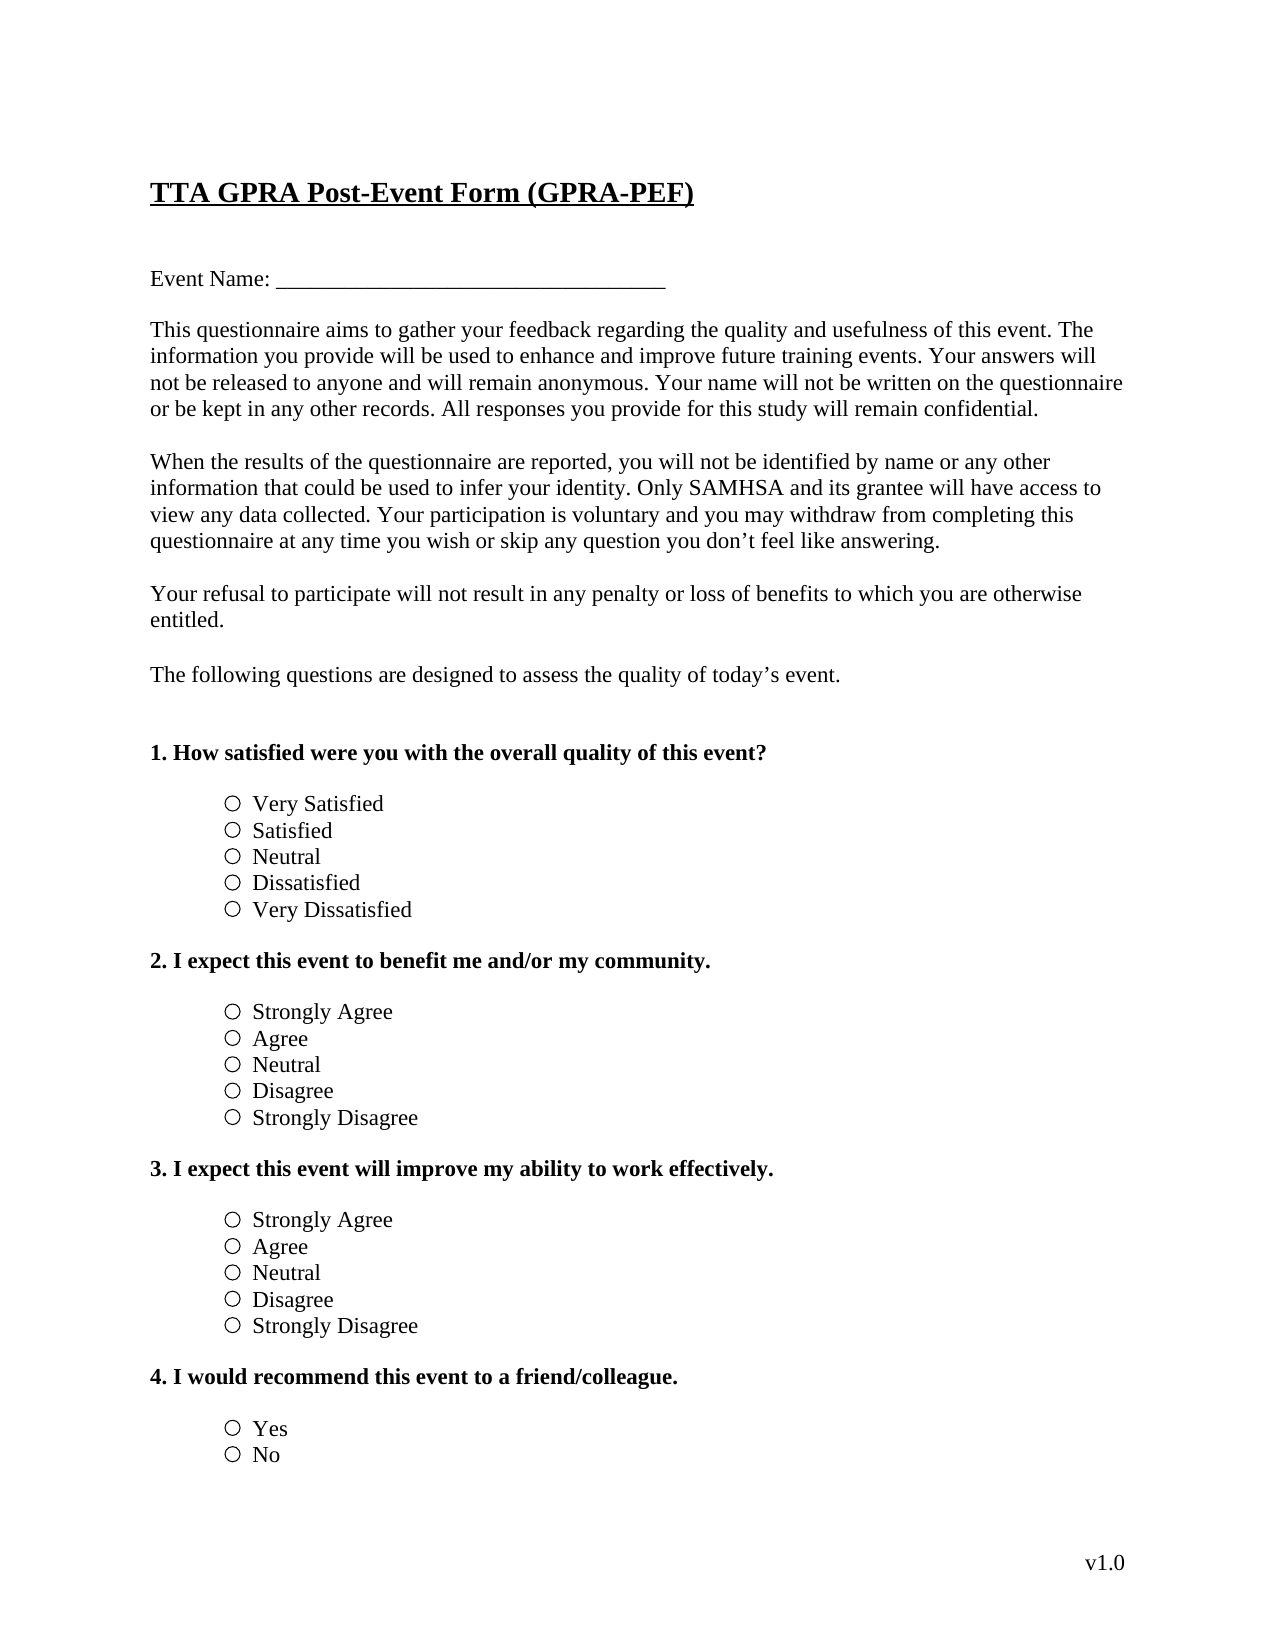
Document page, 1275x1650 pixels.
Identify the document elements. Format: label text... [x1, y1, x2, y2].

text Event Name: __________________________________ [150, 265, 1125, 291]
text Neutral [225, 1051, 1125, 1077]
text No [225, 1441, 1125, 1467]
text Strongly Agree [225, 1207, 1125, 1233]
text How satisfied were you with the overall quality of this event? [150, 739, 1125, 765]
text Strongly Disagree [225, 1104, 1125, 1130]
text This questionnaire aims to gather your feedback regarding the quality and usefulness of this event. The information you provide will be used to enhance and improve future training events. Your answers will not be released to anyone and will remain anonymous. Your name will not be written on the questionnaire or be kept in any other records. All responses you provide for this study will remain confidential. [150, 316, 1125, 422]
text Your refusal to participate will not result in any penalty or loss of benefits to which you are otherwise entitled. [150, 580, 1125, 632]
text Disagree [225, 1286, 1125, 1312]
text I would recommend this event to a friend/colleague. [150, 1363, 1125, 1390]
text Disagree [225, 1077, 1125, 1104]
text Satisfied [225, 817, 1125, 843]
text Agree [225, 1025, 1125, 1051]
text I expect this event to benefit me and/or my community. [150, 947, 1125, 973]
text Yes [225, 1415, 1125, 1441]
text Neutral [225, 843, 1125, 869]
text Strongly Agree [225, 998, 1125, 1025]
text Strongly Disagree [225, 1312, 1125, 1338]
text The following questions are designed to assess the quality of today’s event. [150, 661, 1125, 688]
text Neutral [225, 1259, 1125, 1286]
text I expect this event will improve my ability to work effectively. [150, 1155, 1125, 1182]
text Agree [225, 1233, 1125, 1259]
text Dissatisfied [225, 869, 1125, 896]
text When the results of the questionnaire are reported, you will not be identified by name or any other information that could be used to infer your identity. Only SAMHSA and its grantee will have access to view any data collected. Your participation is voluntary and you may withdraw from completing this questionnaire at any time you wish or skip any question you don’t feel like answering. [150, 448, 1125, 553]
text Very Dissatisfied [225, 896, 1125, 922]
text Very Satisfied [225, 790, 1125, 817]
subtitle TTA GPRA Post-Event Form (GPRA-PEF) [150, 175, 1125, 208]
